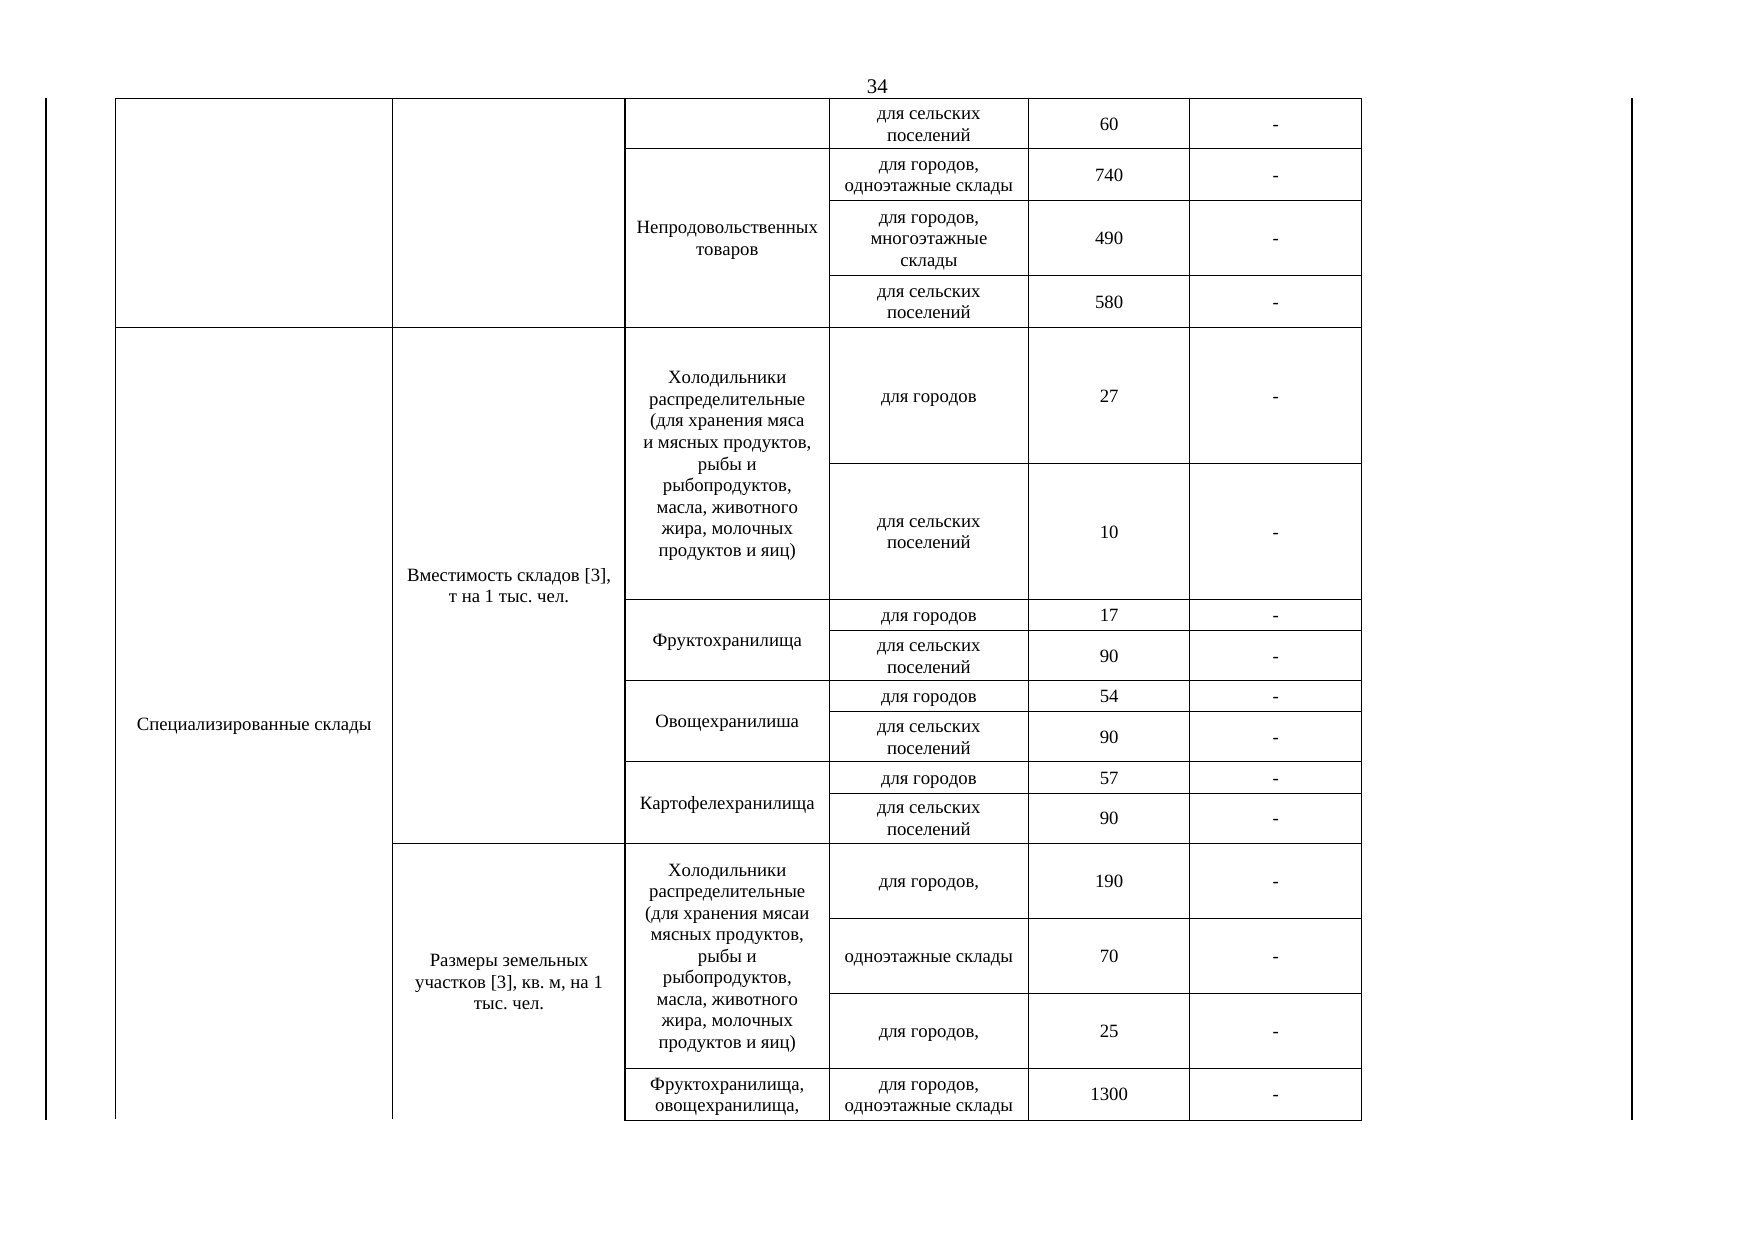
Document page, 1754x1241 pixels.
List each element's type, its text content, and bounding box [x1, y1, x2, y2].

table_cell - [1190, 1069, 1361, 1119]
table_cell для городов, многоэтажные склады [830, 201, 1028, 275]
table_cell - [1190, 794, 1361, 842]
table_cell - [1190, 681, 1361, 711]
table_cell Картофелехранилища [626, 762, 829, 842]
table_cell Фруктохранилища [626, 600, 829, 680]
table_cell 25 [1029, 994, 1189, 1067]
table_cell Холодильники распределительные (для хранения мяса и мясных продуктов, рыбы и рыбопродуктов, масла, животного жира, молочных продуктов и яиц) [626, 328, 829, 599]
table_cell 17 [1029, 600, 1189, 630]
table_cell 27 [1029, 328, 1189, 463]
table_cell для городов, [830, 994, 1028, 1067]
table_cell 740 [1029, 149, 1189, 200]
table_cell - [1190, 844, 1361, 917]
table_cell 60 [1029, 99, 1189, 148]
table_cell 580 [1029, 276, 1189, 327]
table_cell для городов, одноэтажные склады [830, 149, 1028, 200]
table_cell 70 [1029, 919, 1189, 992]
table_cell 1300 [1029, 1069, 1189, 1119]
table_cell - [1190, 99, 1361, 148]
table_cell для сельских поселений [830, 631, 1028, 680]
table_cell для сельских поселений [830, 276, 1028, 327]
table_cell - [1190, 994, 1361, 1067]
table_cell - [1190, 712, 1361, 761]
table_cell - [1190, 464, 1361, 599]
table_cell Вместимость складов [3], т на 1 тыс. чел. [393, 328, 624, 842]
table_cell - [1190, 919, 1361, 992]
table_cell Овощехранилиша [626, 681, 829, 761]
table_cell Размеры земельных участков [3], кв. м, на 1 тыс. чел. [393, 844, 624, 1119]
table_cell - [1190, 762, 1361, 792]
table_cell 190 [1029, 844, 1189, 917]
table_cell для сельских поселений [830, 794, 1028, 842]
table_cell для городов [830, 681, 1028, 711]
table_cell для сельских поселений [830, 464, 1028, 599]
table_cell - [1190, 276, 1361, 327]
table_cell 90 [1029, 794, 1189, 842]
table_cell одноэтажные склады [830, 919, 1028, 992]
table_cell для городов, одноэтажные склады [830, 1069, 1028, 1119]
table_cell Непродовольственных товаров [626, 149, 829, 327]
table_cell для городов [830, 600, 1028, 630]
table_cell для городов [830, 328, 1028, 463]
table_cell - [1190, 631, 1361, 680]
table_cell 90 [1029, 631, 1189, 680]
table_cell 10 [1029, 464, 1189, 599]
table_cell 57 [1029, 762, 1189, 792]
table_cell 490 [1029, 201, 1189, 275]
table_cell для сельских поселений [830, 712, 1028, 761]
table_cell для сельских поселений [830, 99, 1028, 148]
table_cell 54 [1029, 681, 1189, 711]
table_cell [626, 1069, 829, 1119]
table_cell для городов, [830, 844, 1028, 917]
table_cell - [1190, 328, 1361, 463]
table_cell - [1190, 201, 1361, 275]
table_cell - [1190, 600, 1361, 630]
table_cell - [1190, 149, 1361, 200]
table_cell для городов [830, 762, 1028, 792]
table_cell Специализированные склады [116, 328, 392, 1119]
table_cell Холодильники распределительные (для хранения мясаи мясных продуктов, рыбы и рыбопродуктов, масла, животного жира, молочных продуктов и яиц) [626, 844, 829, 1067]
table_cell 90 [1029, 712, 1189, 761]
